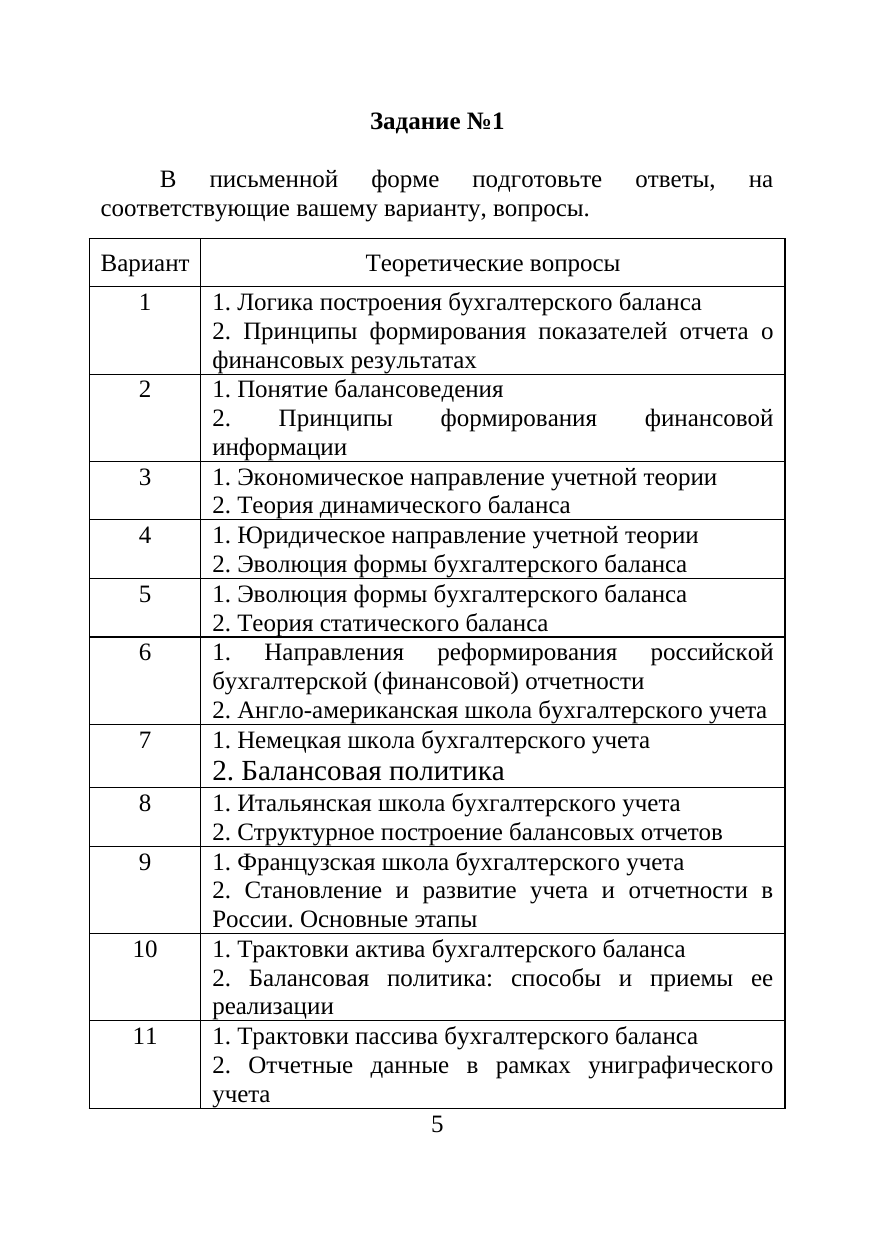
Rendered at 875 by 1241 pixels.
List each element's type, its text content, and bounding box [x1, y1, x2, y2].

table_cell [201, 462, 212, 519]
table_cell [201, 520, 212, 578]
table_cell 1. Логика построения бухгалтерского баланса 2. Принципы формирования показателей отчета о финансовых результатах [201, 287, 784, 373]
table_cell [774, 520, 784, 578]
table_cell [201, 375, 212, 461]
table_cell 1. Французская школа бухгалтерского учета 2. Становление и развитие учета и отчетности в России. Основные этапы [201, 847, 784, 933]
table_cell 5 [90, 579, 200, 636]
table_cell 1. Итальянская школа бухгалтерского учета 2. Структурное построение балансовых отчетов [201, 788, 784, 846]
table_cell 8 [90, 788, 200, 846]
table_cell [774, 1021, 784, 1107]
table_cell 1. Немецкая школа бухгалтерского учета 2. Балансовая политика [201, 725, 784, 787]
text Задание №1 [100, 106, 774, 135]
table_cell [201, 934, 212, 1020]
table_cell 1. Направления реформирования российской бухгалтерской (финансовой) отчетности 2. Англо-американская школа бухгалтерского учета [201, 638, 784, 724]
table_cell 9 [90, 847, 200, 933]
table_cell 10 [90, 934, 200, 1020]
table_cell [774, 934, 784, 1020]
table_header Теоретические вопросы [201, 239, 784, 286]
text В письменной форме подготовьте ответы, на соответствующие вашему варианту, вопросы. [100, 164, 774, 221]
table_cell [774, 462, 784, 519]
table_cell 2 [90, 375, 200, 461]
table_cell 3 [90, 462, 200, 519]
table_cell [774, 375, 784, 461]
table_cell 4 [90, 520, 200, 578]
table_cell 1 [90, 287, 200, 373]
table_cell 7 [90, 725, 200, 787]
table_header Вариант [90, 239, 200, 286]
table_cell 11 [90, 1021, 200, 1107]
table_cell 1. Эволюция формы бухгалтерского баланса 2. Теория статического баланса [201, 579, 784, 636]
table_cell 6 [90, 638, 200, 724]
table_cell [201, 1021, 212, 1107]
